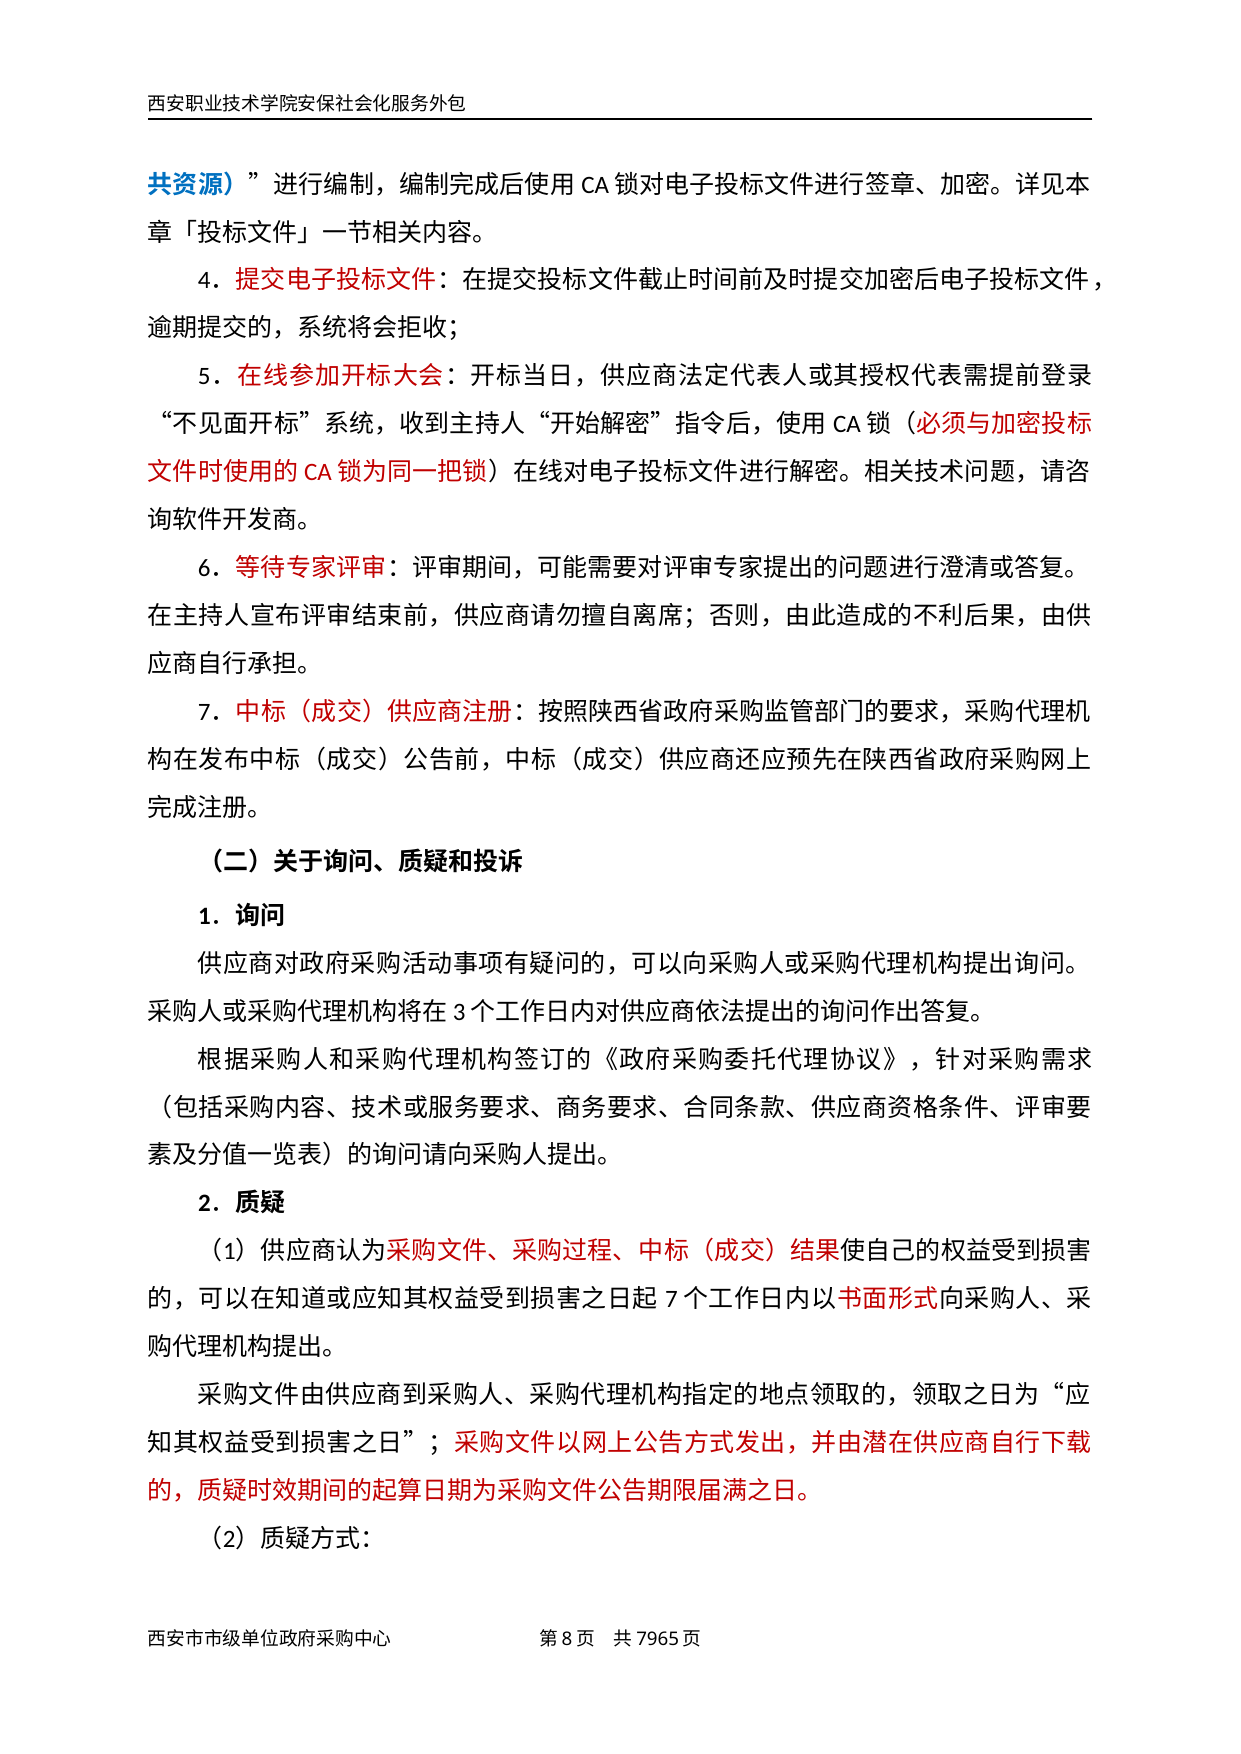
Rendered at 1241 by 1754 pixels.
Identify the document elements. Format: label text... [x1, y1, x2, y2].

text 4．提交电子投标文件：在提交投标文件截止时间前及时提交加密后电子投标文件，逾期提交的，系统将会拒收； [148, 254, 1092, 350]
text 1．询问 [148, 889, 1092, 937]
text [148, 158, 1092, 254]
text （1）供应商认为采购文件、采购过程、中 标（成 交）结果使自己的权益受到损害的，可以在知道或应知其权益受到损害之日起7个工作日内以书面形式向采购人、采购代理机构提出。 [148, 1225, 1092, 1369]
text 6．等待专家评审：评审期间，可能需要对评审专家提出的问题进行澄清或答复。在主持人宣布评审结束前，供应商请勿擅自离席；否则，由此造成的不利后果，由供应商自行承担。 [148, 542, 1092, 685]
text 5．在线参加开标大会：开标当日，供应商法定代表人或其授权代表需提前登录“不见面开 标”系统，收到主持人“开始解密”指令后，使用CA锁（必须与加密投标文件时使用的CA锁为同一把锁）在线对电子投标文件进行解密。相关技术问题，请咨询软件开发商。 [148, 350, 1092, 542]
text 供应商对政府采购活动事项有疑问的，可以向采购人或采购代理机构提出询问。采购人或采购代理机构将在3个工作日内对供应商依法提出的询问作出答复。 [148, 937, 1092, 1033]
text 根据采购人和采购代理机构签订的《政府采购委托代理协议》，针对采购需求（包括采购内容、技术或服务要求、商务要求、合同条款、供应商资格条件、评审要素及分值一览表）的询问请向采购人提出。 [148, 1033, 1092, 1177]
text 7．中 标（成 交）供应商注册：按照陕西省政府采购监管部门的要求，采购代理机构在发布中 标（成 交）公告前，中 标（成 交）供应商还应预先在陕西省政府采购网上完成注册。 [148, 685, 1092, 829]
subtitle （二）关于询问、质疑和投诉 [148, 835, 1092, 883]
text （2）质疑方式： [148, 1512, 1092, 1560]
text 2．质疑 [148, 1177, 1092, 1225]
text 采购文件由供应商到采购人、采购代理机构指定的地点领取的，领取之日为“应知其权益受到损害之日”；采购文件以网上公告方式发出，并由潜在供应商自行下载的，质疑时效期间的起算日期为采购文件公告期限届满之日。 [148, 1369, 1092, 1512]
